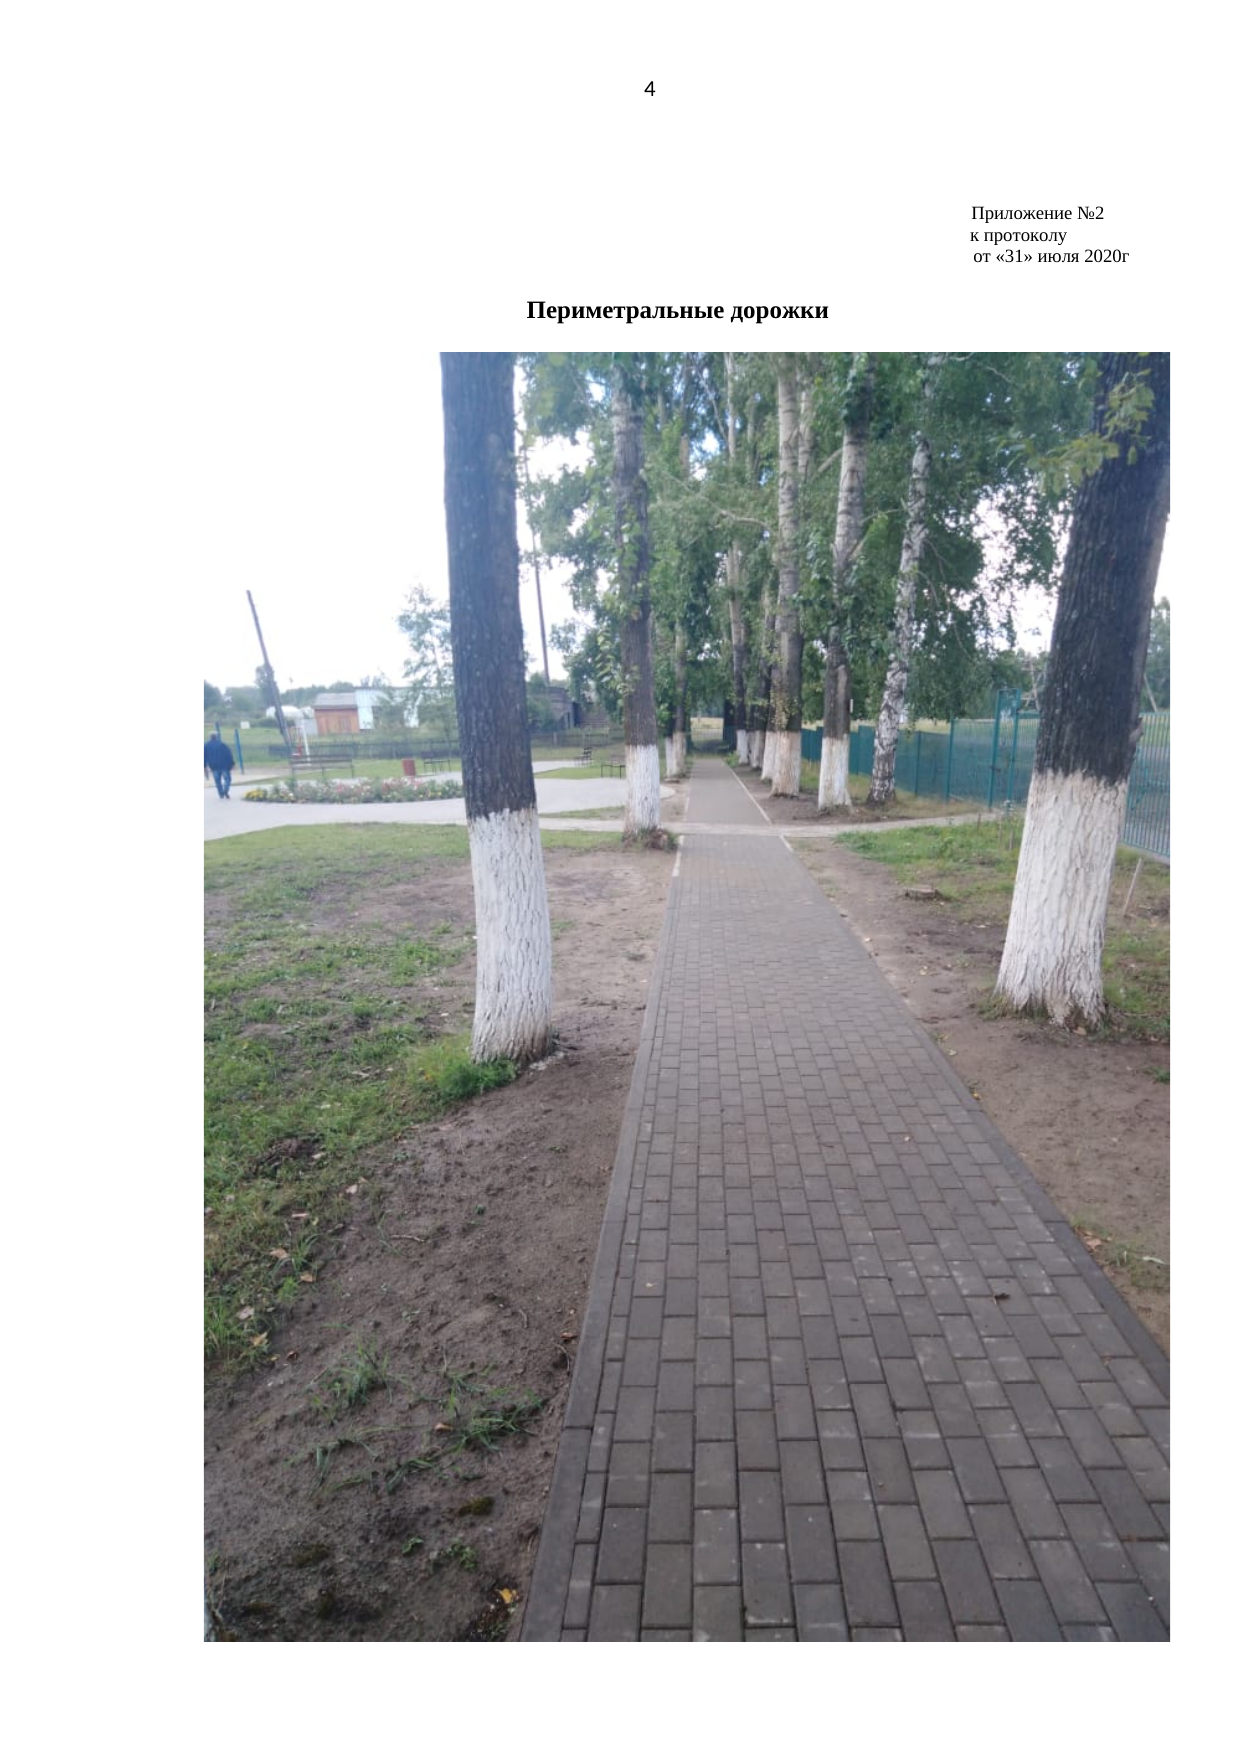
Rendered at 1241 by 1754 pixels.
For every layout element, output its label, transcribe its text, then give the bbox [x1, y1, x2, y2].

text Периметральные дорожки [148, 295, 1152, 324]
text Приложение №2 [148, 202, 1152, 223]
picture [203, 352, 1171, 1642]
text к протоколу [148, 223, 1152, 245]
text от «31» июля 2020г [148, 245, 1152, 267]
